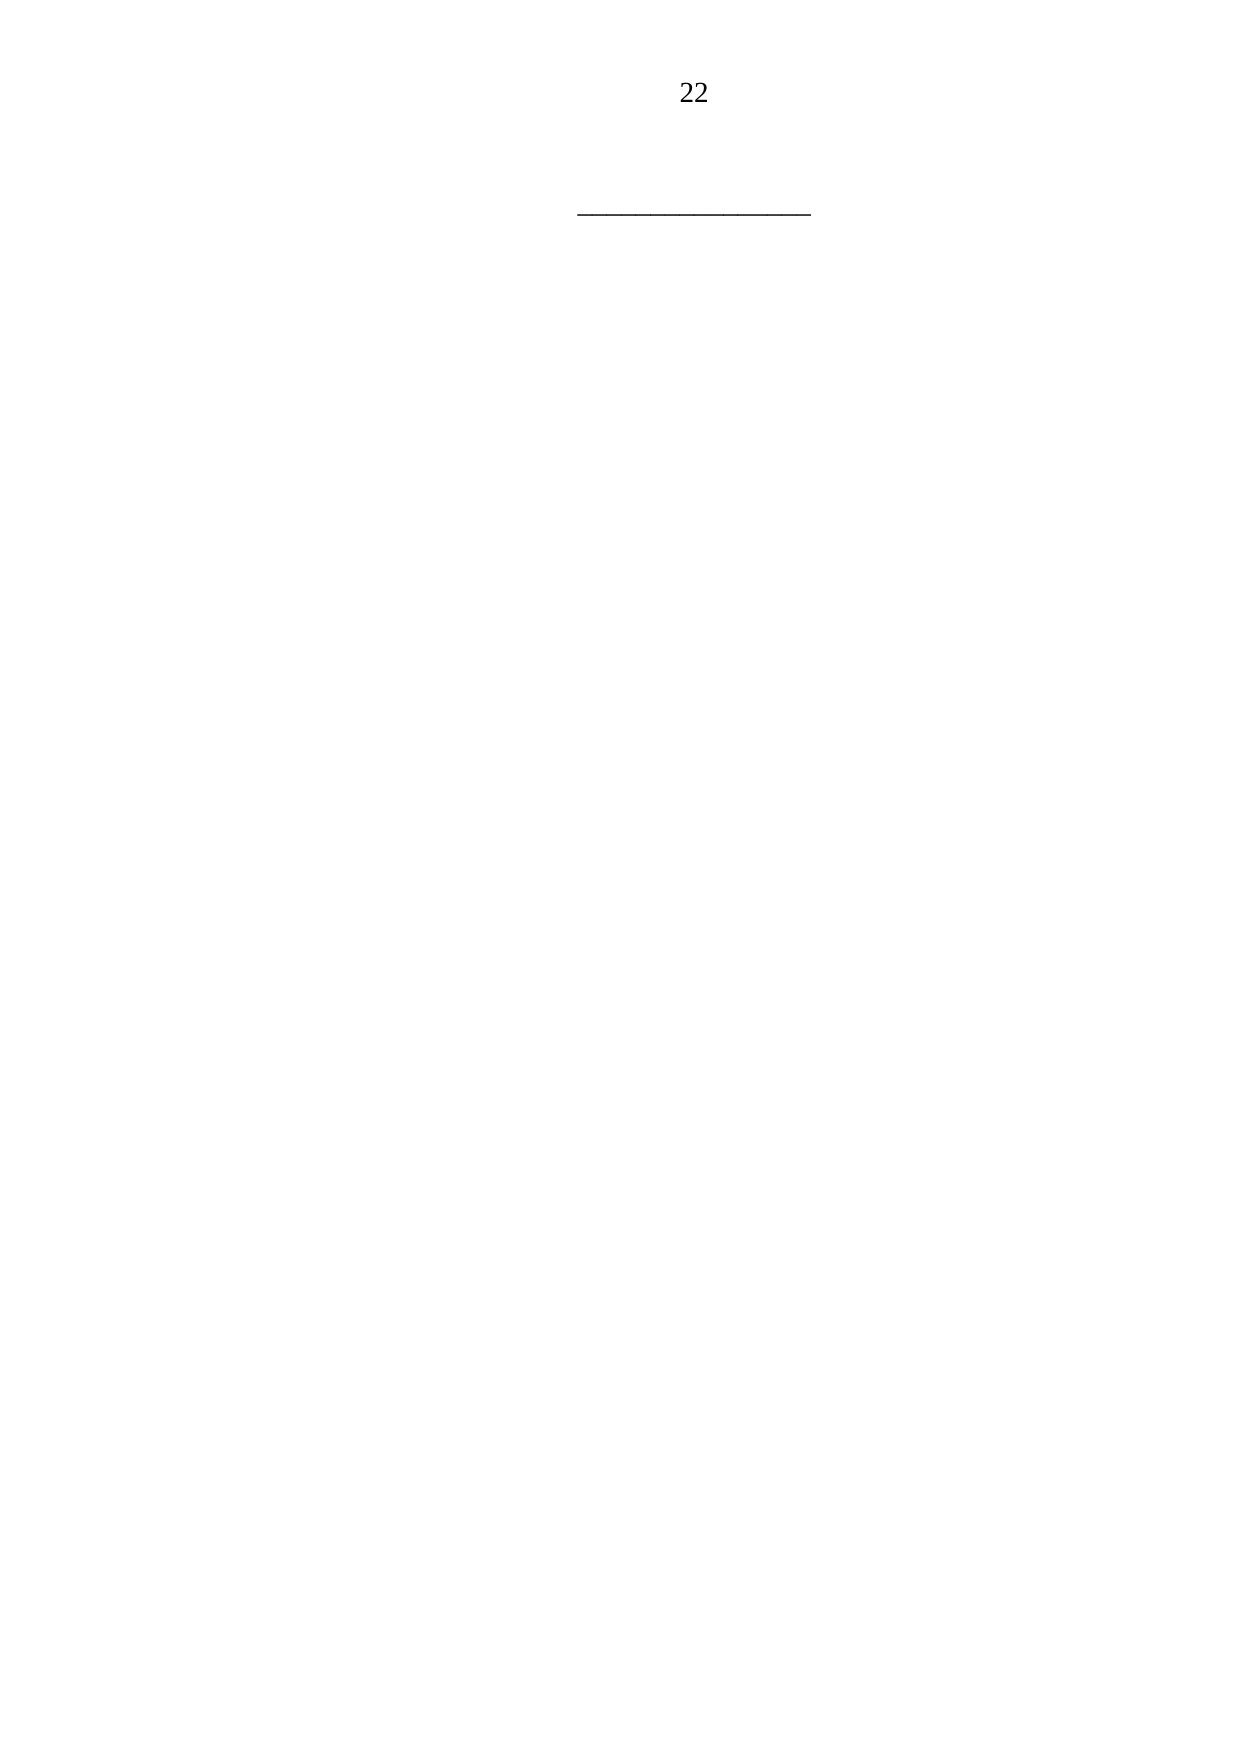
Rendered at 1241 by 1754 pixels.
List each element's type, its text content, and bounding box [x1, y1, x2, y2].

text ________________ [207, 185, 1181, 219]
